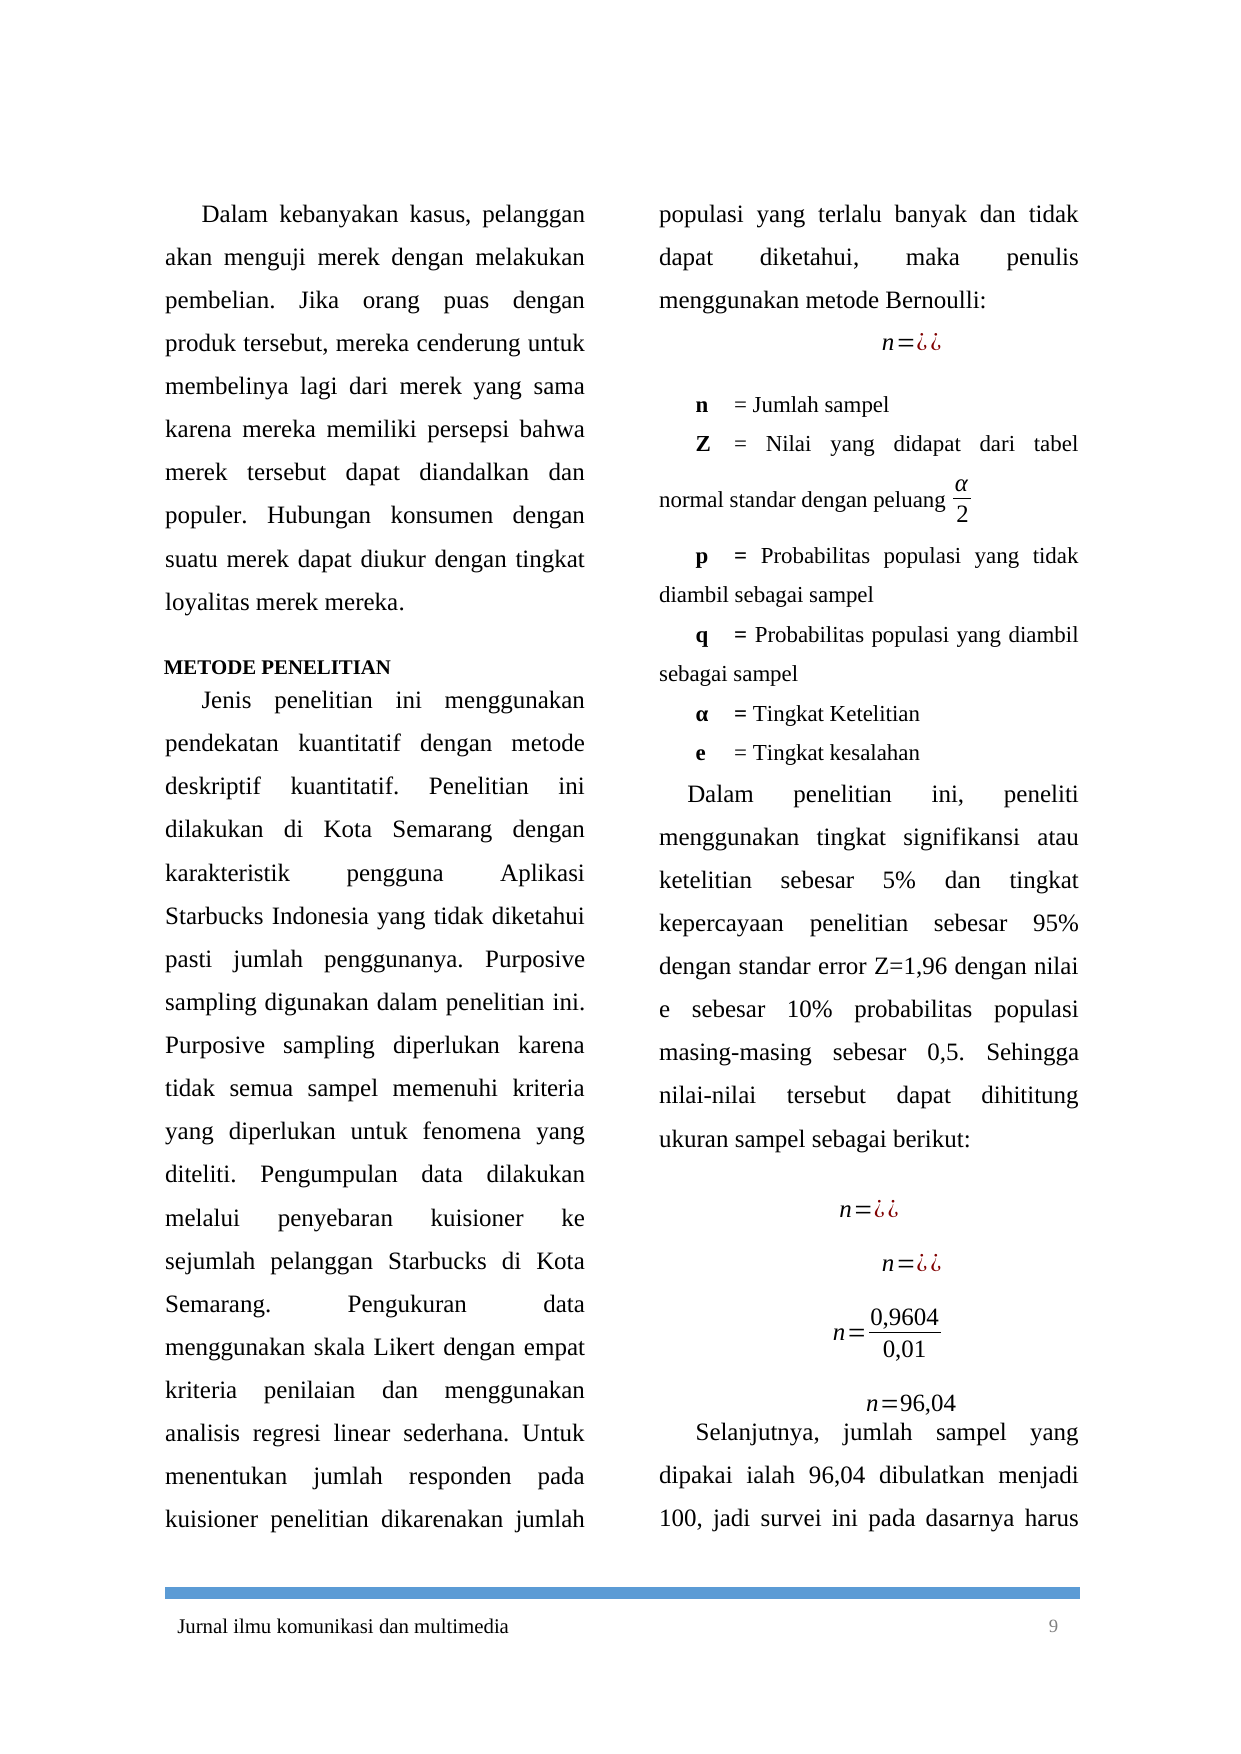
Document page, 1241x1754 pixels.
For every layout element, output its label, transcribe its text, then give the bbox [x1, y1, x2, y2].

text α = Tingkat Ketelitian [659, 700, 1079, 726]
text n = Jumlah sampel [659, 391, 1079, 417]
text q = Probabilitas populasi yang diambil sebagai sampel [659, 621, 1079, 687]
text Dalam penelitian ini, peneliti menggunakan tingkat signifikansi atau ketelitian sebesar 5% dan tingkat kepercayaan penelitian sebesar 95% dengan standar error Z=1,96 dengan nilai e sebesar 10% probabilitas populasi masing-masing sebesar 0,5. Sehingga nilai-nilai tersebut dapat dihititung ukuran sampel sebagai berikut: [659, 779, 1079, 1152]
text p = Probabilitas populasi yang tidak diambil sebagai sampel [659, 542, 1079, 608]
subtitle METODE PENELITIAN [163, 655, 595, 679]
text Dalam kebanyakan kasus, pelanggan akan menguji merek dengan melakukan pembelian. Jika orang puas dengan produk tersebut, mereka cenderung untuk membelinya lagi dari merek yang sama karena mereka memiliki persepsi bahwa merek tersebut dapat diandalkan dan populer. Hubungan konsumen dengan suatu merek dapat diukur dengan tingkat loyalitas merek mereka. [165, 199, 585, 616]
text e = Tingkat kesalahan [659, 739, 1079, 766]
text Z = Nilai yang didapat dari tabel normal standar dengan peluang [659, 430, 1079, 529]
text Jenis penelitian ini menggunakan pendekatan kuantitatif dengan metode deskriptif kuantitatif. Penelitian ini dilakukan di Kota Semarang dengan karakteristik pengguna Aplikasi Starbucks Indonesia yang tidak diketahui pasti jumlah penggunanya. Purposive sampling digunakan dalam penelitian ini. Purposive sampling diperlukan karena tidak semua sampel memenuhi kriteria yang diperlukan untuk fenomena yang diteliti. Pengumpulan data dilakukan melalui penyebaran kuisioner ke sejumlah pelanggan Starbucks di Kota Semarang. Pengukuran data menggunakan skala Likert dengan empat kriteria penilaian dan menggunakan analisis regresi linear sederhana. Untuk menentukan jumlah responden pada kuisioner penelitian dikarenakan jumlah populasi yang terlalu banyak dan tidak dapat diketahui, maka penulis menggunakan metode Bernoulli: [165, 685, 585, 1533]
